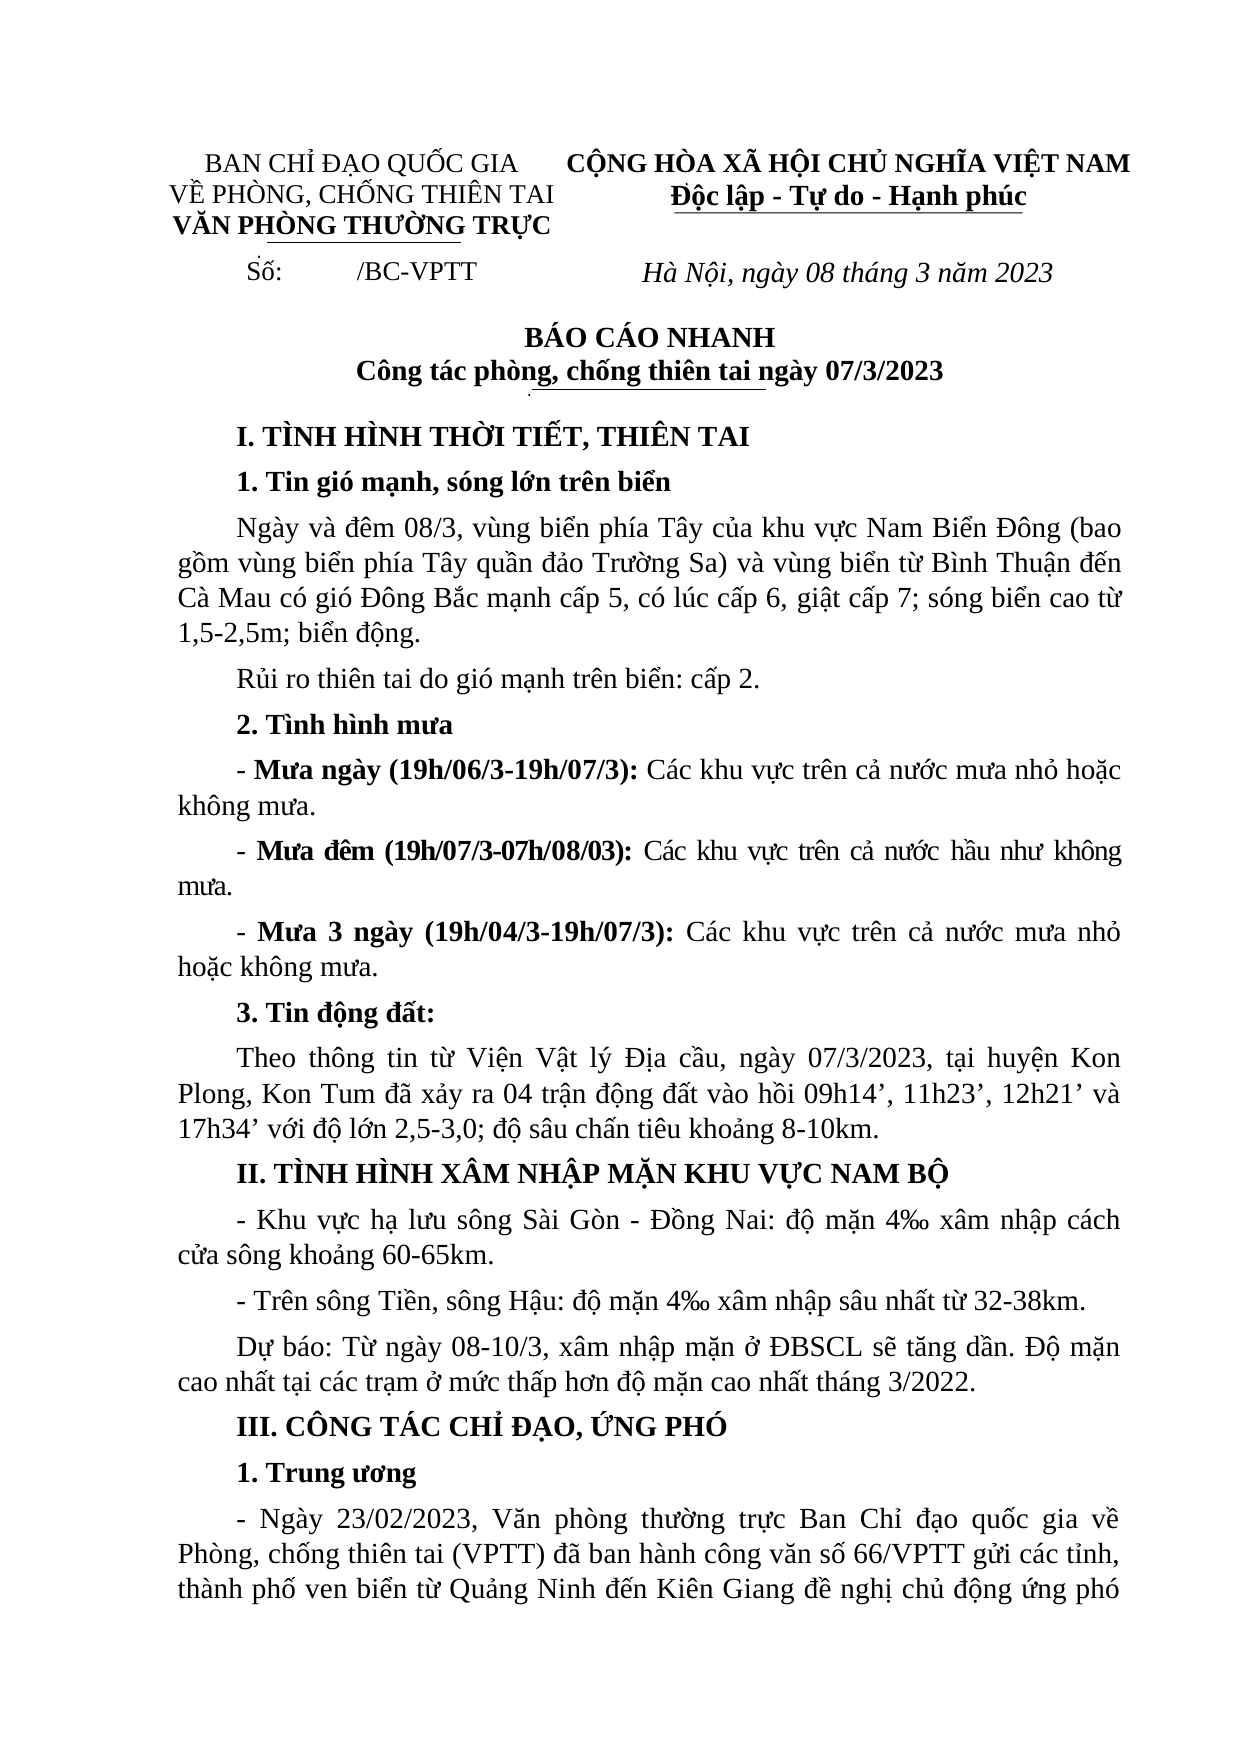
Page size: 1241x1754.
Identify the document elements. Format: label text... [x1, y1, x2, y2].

text - Mưa 3 ngày (19h/04/3-19h/07/3): Các khu vực trên cả nước mưa nhỏ hoặc không mưa. [177, 914, 1122, 983]
text 2. Tình hình mưa [177, 707, 1122, 740]
text Dự báo: Từ ngày 08-10/3, xâm nhập mặn ở ĐBSCL sẽ tăng dần. Độ mặn cao nhất tại các trạm ở mức thấp hơn độ mặn cao nhất tháng 3/2022. [177, 1329, 1122, 1397]
text 1. Tin gió mạnh, sóng lớn trên biển [177, 464, 1122, 498]
text - Khu vực hạ lưu sông Sài Gòn - Đồng Nai: độ mặn 4‰ xâm nhập cách cửa sông khoảng 60-65km. [177, 1202, 1122, 1271]
table_cell Số: /BC-VPTT [163, 255, 561, 295]
table_cell Hà Nội, ngày 08 tháng 3 năm 2023 [561, 255, 1137, 295]
text II. TÌNH HÌNH XÂM NHẬP MẶN KHU VỰC NAM BỘ [177, 1157, 1122, 1190]
text - Trên sông Tiền, sông Hậu: độ mặn 4‰ xâm nhập sâu nhất từ 32-38km. [177, 1283, 1122, 1317]
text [177, 1501, 1122, 1605]
text - Mưa đêm (19h/07/3-07h/08/03): Các khu vực trên cả nước hầu như không mưa. [177, 833, 1122, 902]
text - Mưa ngày (19h/06/3-19h/07/3): Các khu vực trên cả nước mưa nhỏ hoặc không mưa. [177, 752, 1122, 821]
text III. CÔNG TÁC CHỈ ĐẠO, ỨNG PHÓ [177, 1409, 1122, 1443]
text 3. Tin động đất: [177, 995, 1122, 1028]
text Công tác phòng, chống thiên tai ngày 07/3/2023 [177, 353, 1122, 387]
text Theo thông tin từ Viện Vật lý Địa cầu, ngày 07/3/2023, tại huyện Kon Plong, Kon Tum đã xảy ra 04 trận động đất vào hồi 09h14’, 11h23’, 12h21’ và 17h34’ với độ lớn 2,5-3,0; độ sâu chấn tiêu khoảng 8-10km. [177, 1041, 1122, 1144]
table_header BAN CHỈ ĐẠO QUỐC GIA VỀ PHÒNG, CHỐNG THIÊN TAI VĂN PHÒNG THƯỜNG TRỰC [163, 147, 561, 255]
text 1. Trung ương [177, 1455, 1122, 1489]
text Ngày và đêm 08/3, vùng biển phía Tây của khu vực Nam Biển Đông (bao gồm vùng biển phía Tây quần đảo Trường Sa) và vùng biển từ Bình Thuận đến Cà Mau có gió Đông Bắc mạnh cấp 5, có lúc cấp 6, giật cấp 7; sóng biển cao từ 1,5-2,5m; biển động. [177, 510, 1122, 649]
text Rủi ro thiên tai do gió mạnh trên biển: cấp 2. [177, 661, 1122, 695]
text I. TÌNH HÌNH THỜI TIẾT, THIÊN TAI [177, 419, 1122, 452]
table_header CỘNG HÒA XÃ HỘI CHỦ NGHĨA VIỆT NAM Độc lập - Tự do - Hạnh phúc [561, 147, 1137, 255]
text BÁO CÁO NHANH [177, 320, 1122, 353]
